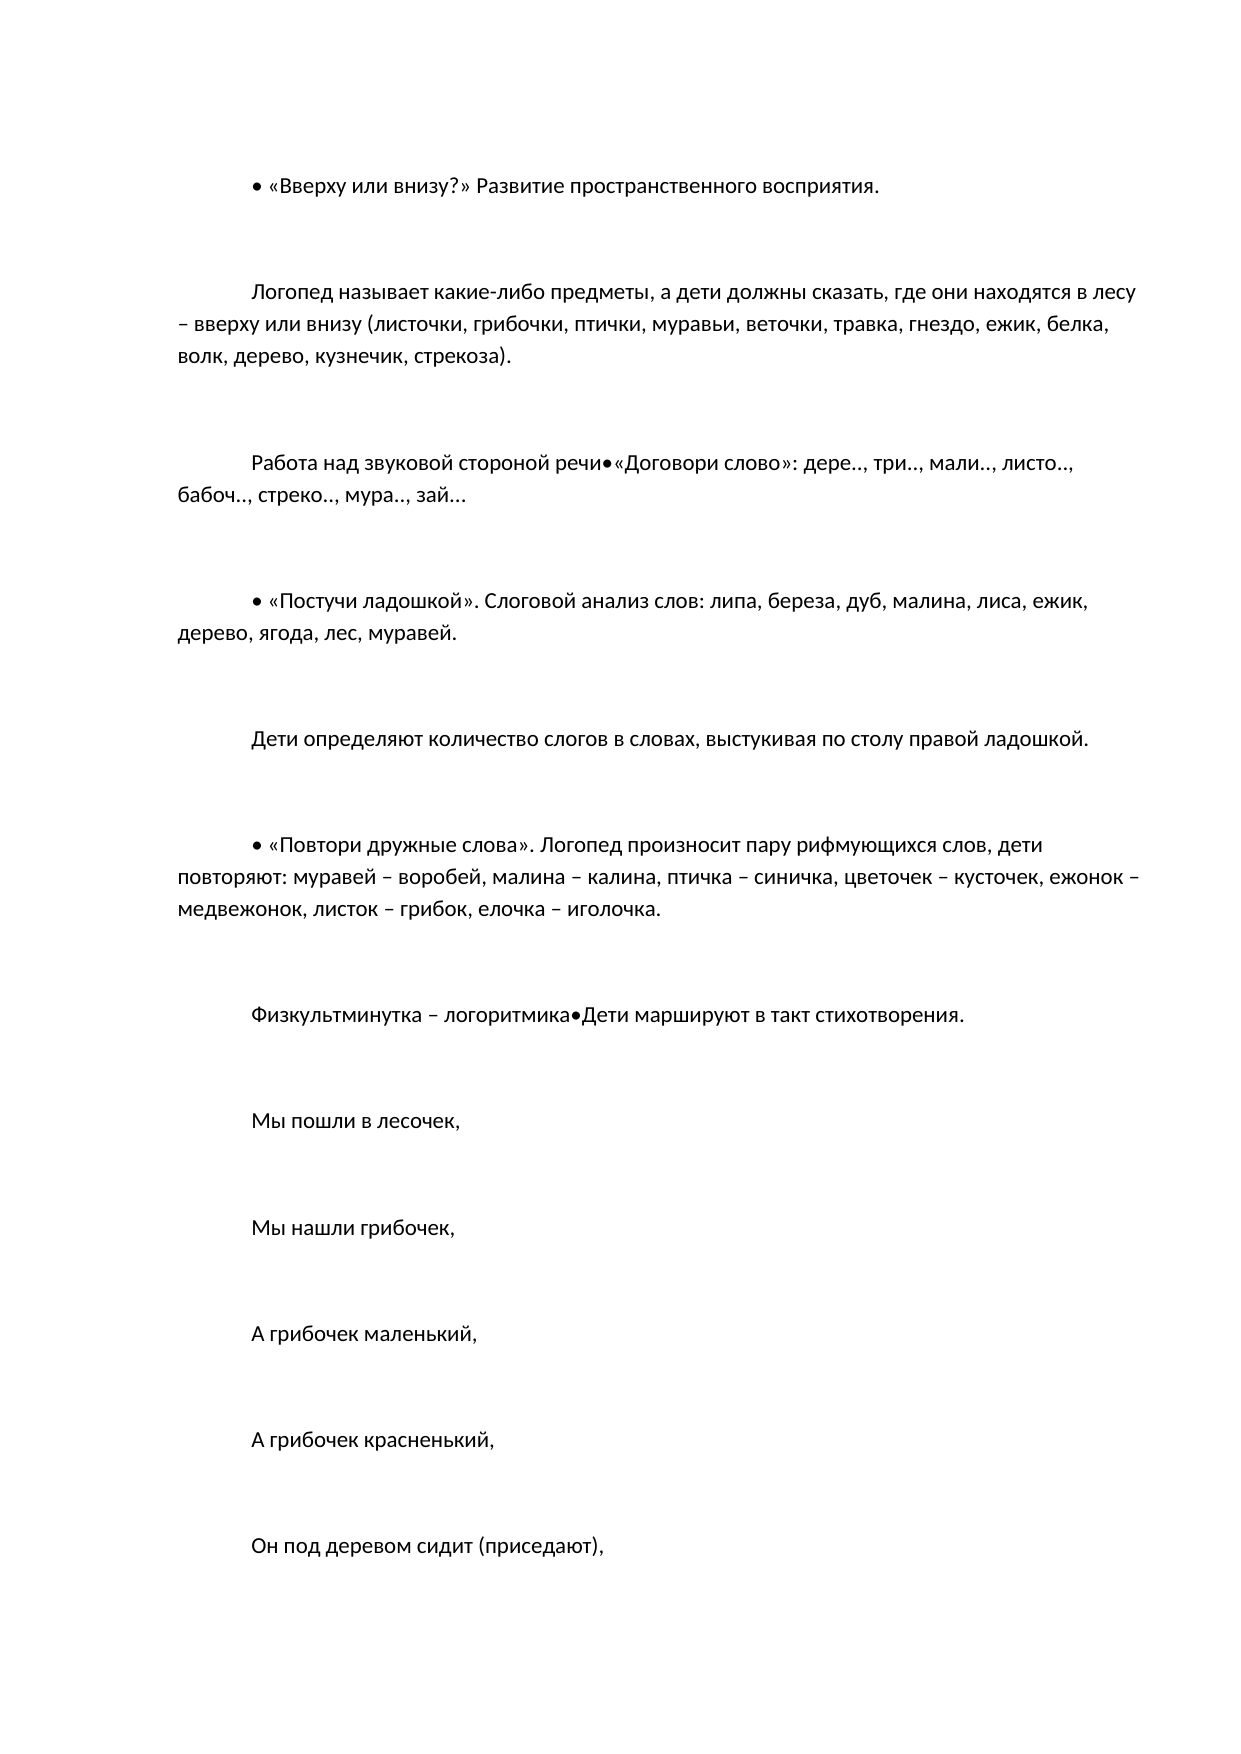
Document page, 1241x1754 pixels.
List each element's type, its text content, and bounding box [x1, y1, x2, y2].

text Он под деревом сидит (приседают), [177, 1531, 1152, 1559]
text Физкультминутка – логоритмика•Дети маршируют в такт стихотворения. [177, 1001, 1152, 1028]
text Дети определяют количество слогов в словах, выстукивая по столу правой ладошкой. [177, 724, 1152, 752]
text • «Повтори дружные слова». Логопед произносит пару рифмующихся слов, дети повторяют: муравей – воробей, малина – калина, птичка – синичка, цветочек – кусточек, ежонок – медвежонок, листок – грибок, елочка – иголочка. [177, 830, 1152, 922]
text А грибочек красненький, [177, 1425, 1152, 1453]
text Работа над звуковой стороной речи•«Договори слово»: дере.., три.., мали.., листо.., бабоч.., стреко.., мура.., зай... [177, 448, 1152, 508]
text Мы пошли в лесочек, [177, 1107, 1152, 1134]
text А грибочек маленький, [177, 1319, 1152, 1347]
text • «Постучи ладошкой». Слоговой анализ слов: липа, береза, дуб, малина, лиса, ежик, дерево, ягода, лес, муравей. [177, 586, 1152, 646]
text Мы нашли грибочек, [177, 1213, 1152, 1241]
text • «Вверху или внизу?» Развитие пространственного восприятия. [177, 171, 1152, 199]
text Логопед называет какие-либо предметы, а дети должны сказать, где они находятся в лесу – вверху или внизу (листочки, грибочки, птички, муравьи, веточки, травка, гнездо, ежик, белка, волк, дерево, кузнечик, стрекоза). [177, 277, 1152, 369]
